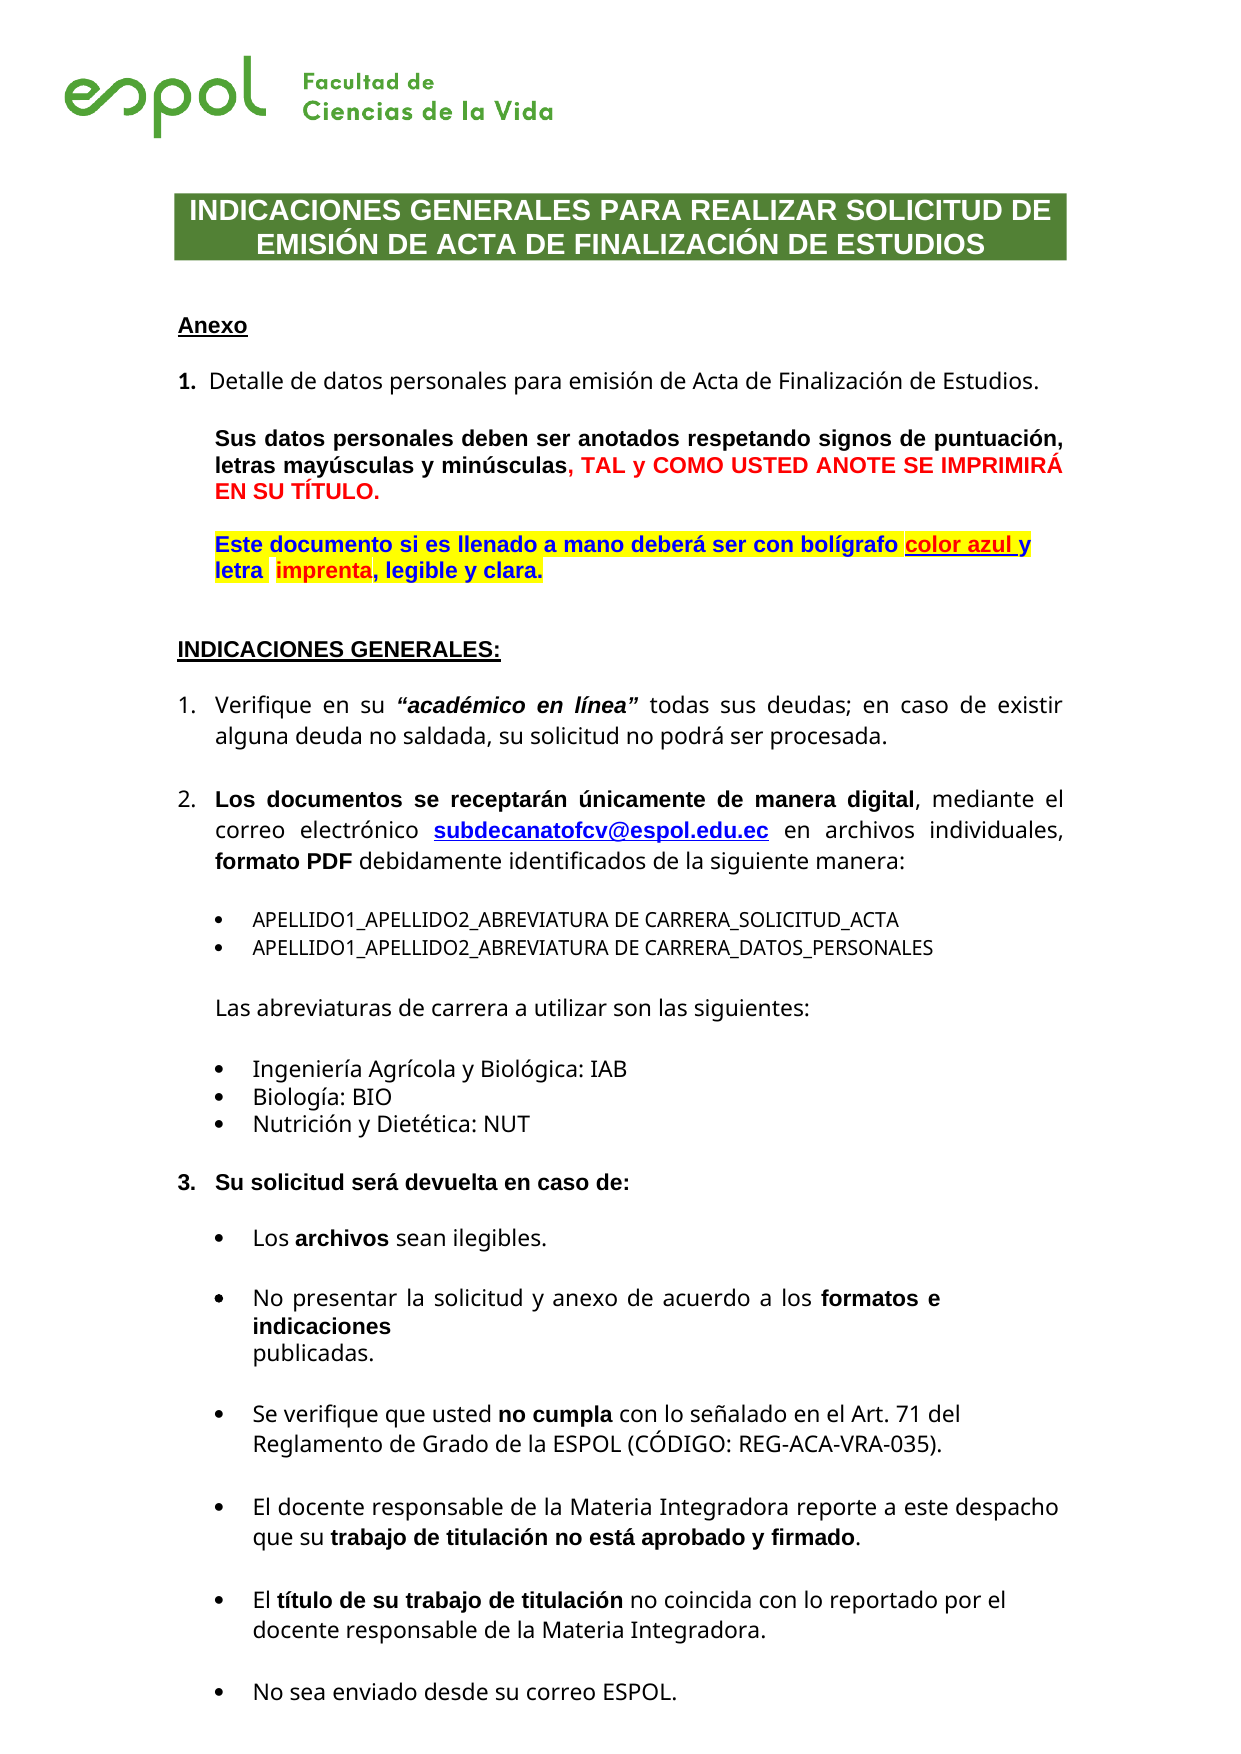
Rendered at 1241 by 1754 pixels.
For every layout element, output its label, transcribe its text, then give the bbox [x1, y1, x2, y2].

list Ingeniería Agrícola y Biológica: IAB [215, 1055, 1078, 1083]
text INDICACIONES GENERALES: [177, 636, 1078, 663]
list APELLIDO1_APELLIDO2_ABREVIATURA DE CARRERA_SOLICITUD_ACTA [215, 907, 1078, 933]
text 1. Detalle de datos personales para emisión de Acta de Finalización de Estudios. [177, 365, 1078, 396]
list No presentar la solicitud y anexo de acuerdo a los formatos e indicaciones [215, 1284, 1078, 1340]
text Este documento si es llenado a mano deberá ser con bolígrafo color azul y letra imprenta, legible y clara. [543, 531, 1078, 583]
text Anexo [177, 312, 1078, 338]
subtitle Su solicitud será devuelta en caso de: [177, 1169, 1078, 1196]
list Los documentos se receptarán únicamente de manera digital, mediante el correo electrónico subdecanatofcv@espol.edu.ec en archivos individuales, formato PDF debidamente identificados de la siguiente manera: [177, 783, 1064, 876]
text publicadas. [252, 1340, 1078, 1366]
list No sea enviado desde su correo ESPOL. [215, 1676, 1078, 1708]
text Las abreviaturas de carrera a utilizar son las siguientes: [215, 992, 1078, 1023]
list Verifique en su “académico en línea” todas sus deudas; en caso de existir alguna deuda no saldada, su solicitud no podrá ser procesada. [177, 689, 1063, 751]
list APELLIDO1_APELLIDO2_ABREVIATURA DE CARRERA_DATOS_PERSONALES [215, 933, 1078, 961]
list Se verifique que usted no cumpla con lo señalado en el Art. 71 del Reglamento de Grado de la ESPOL (CÓDIGO: REG-ACA-VRA-035). [215, 1398, 1064, 1459]
picture [56, 46, 559, 141]
list Biología: BIO [215, 1083, 1078, 1111]
list El docente responsable de la Materia Integradora reporte a este despacho que su trabajo de titulación no está aprobado y firmado. [215, 1491, 1063, 1552]
list El título de su trabajo de titulación no coincida con lo reportado por el docente responsable de la Materia Integradora. [215, 1583, 1063, 1645]
subtitle Sus datos personales deben ser anotados respetando signos de puntuación, letras mayúsculas y minúsculas, TAL y COMO USTED ANOTE SE IMPRIMIRÁ EN SU TÍTULO. [214, 425, 1064, 504]
list Nutrición y Dietética: NUT [215, 1111, 1078, 1138]
list Los archivos sean ilegibles. [215, 1222, 1078, 1253]
